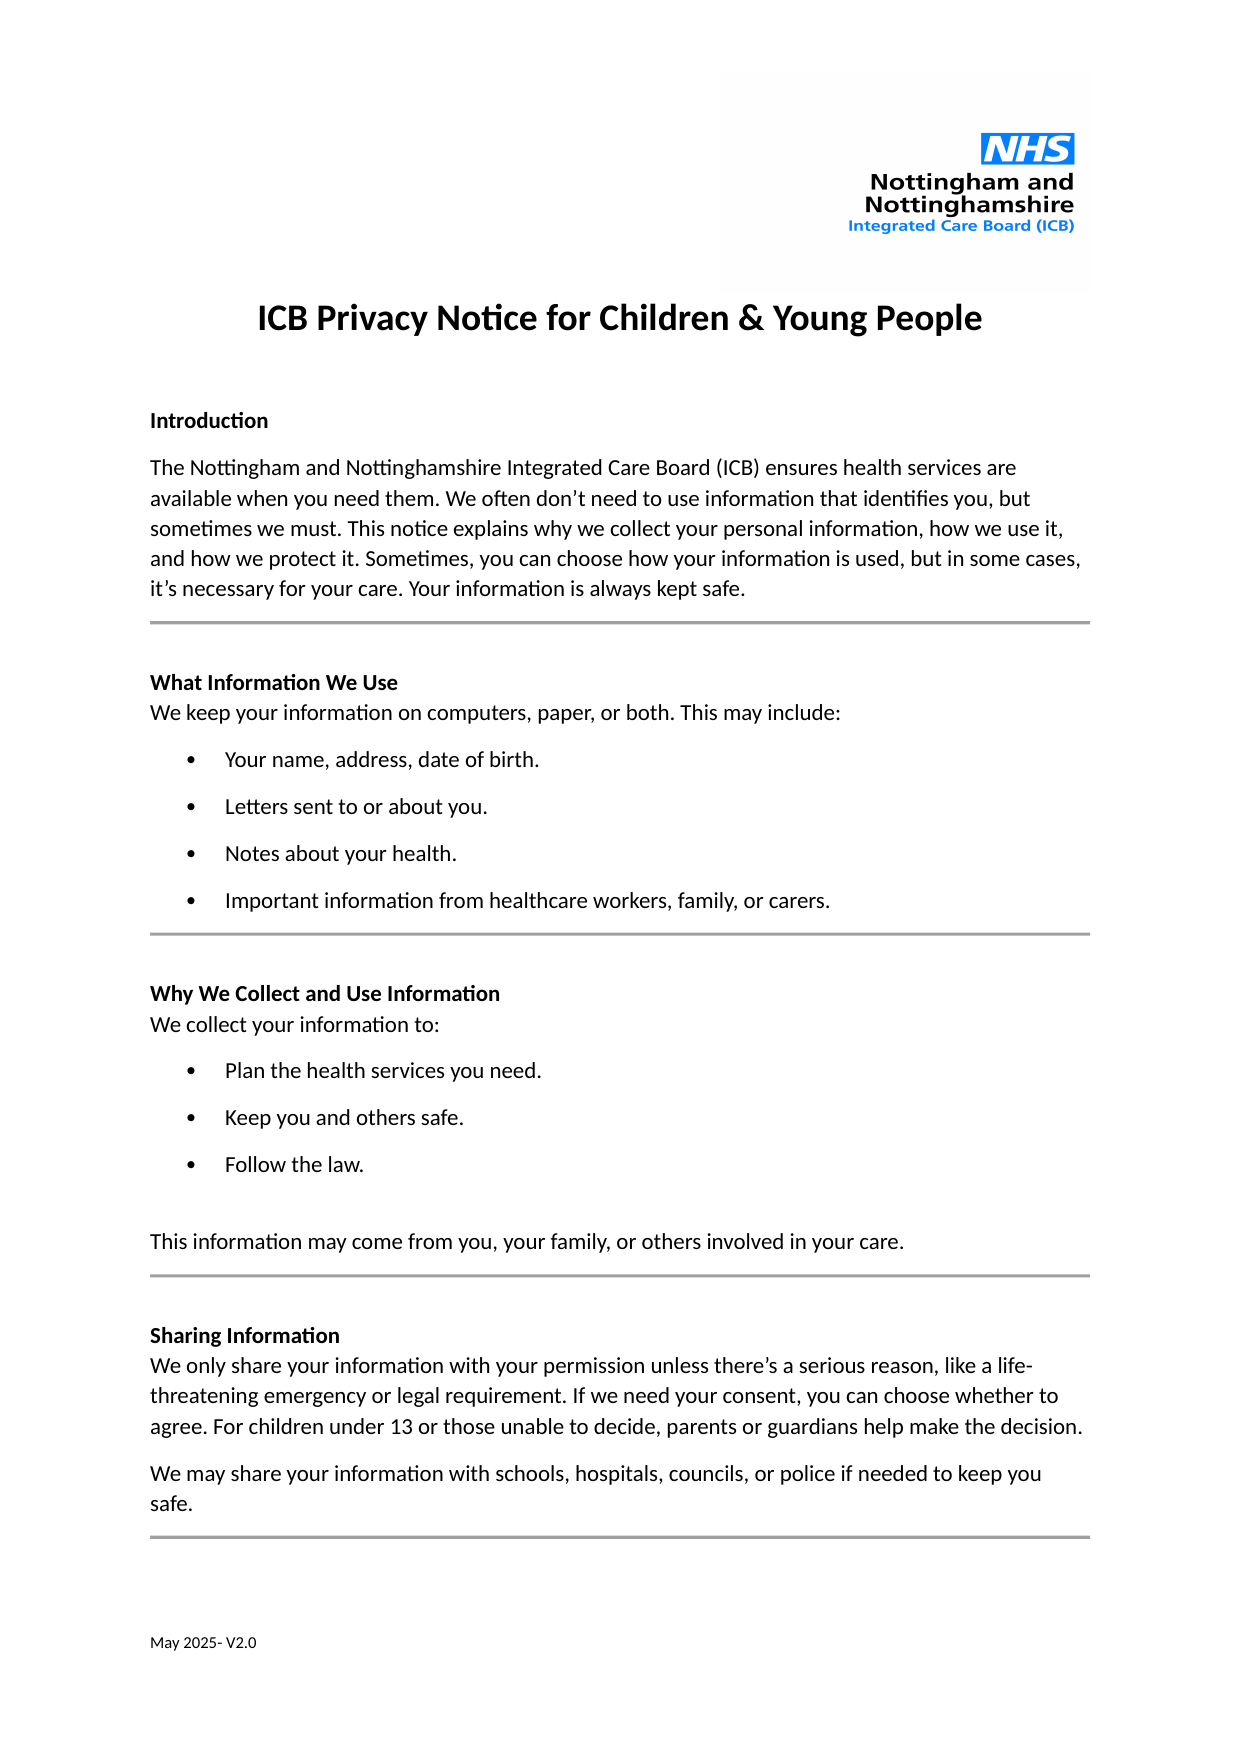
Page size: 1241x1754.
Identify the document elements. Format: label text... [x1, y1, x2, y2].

list Important information from healthcare workers, family, or carers. [187, 886, 1090, 914]
text This information may come from you, your family, or others involved in your care. [150, 1227, 1090, 1255]
list Notes about your health. [187, 839, 1090, 867]
text Why We Collect and Use Information We collect your information to: [150, 979, 1090, 1038]
text ICB Privacy Notice for Children & Young People [150, 293, 1090, 339]
list Your name, address, date of birth. [187, 745, 1090, 773]
list Follow the law. [187, 1150, 1090, 1208]
list Keep you and others safe. [187, 1103, 1090, 1131]
text Sharing Information We only share your information with your permission unless there’s a serious reason, like a life-threatening emergency or legal requirement. If we need your consent, you can choose whether to agree. For children under 13 or those unable to decide, parents or guardians help make the decision. [150, 1321, 1090, 1440]
list Plan the health services you need. [187, 1057, 1090, 1084]
picture [720, 73, 1091, 294]
text What Information We Use We keep your information on computers, paper, or both. This may include: [150, 668, 1090, 726]
list Letters sent to or about you. [187, 792, 1090, 820]
text We may share your information with schools, hospitals, councils, or police if needed to keep you safe. [150, 1459, 1090, 1517]
text The Nottingham and Nottinghamshire Integrated Care Board (ICB) ensures health services are available when you need them. We often don’t need to use information that identifies you, but sometimes we must. This notice explains why we collect your personal information, how we use it, and how we protect it. Sometimes, you can choose how your information is used, but in some cases, it’s necessary for your care. Your information is always kept safe. [150, 453, 1090, 602]
text Introduction [150, 407, 1090, 434]
